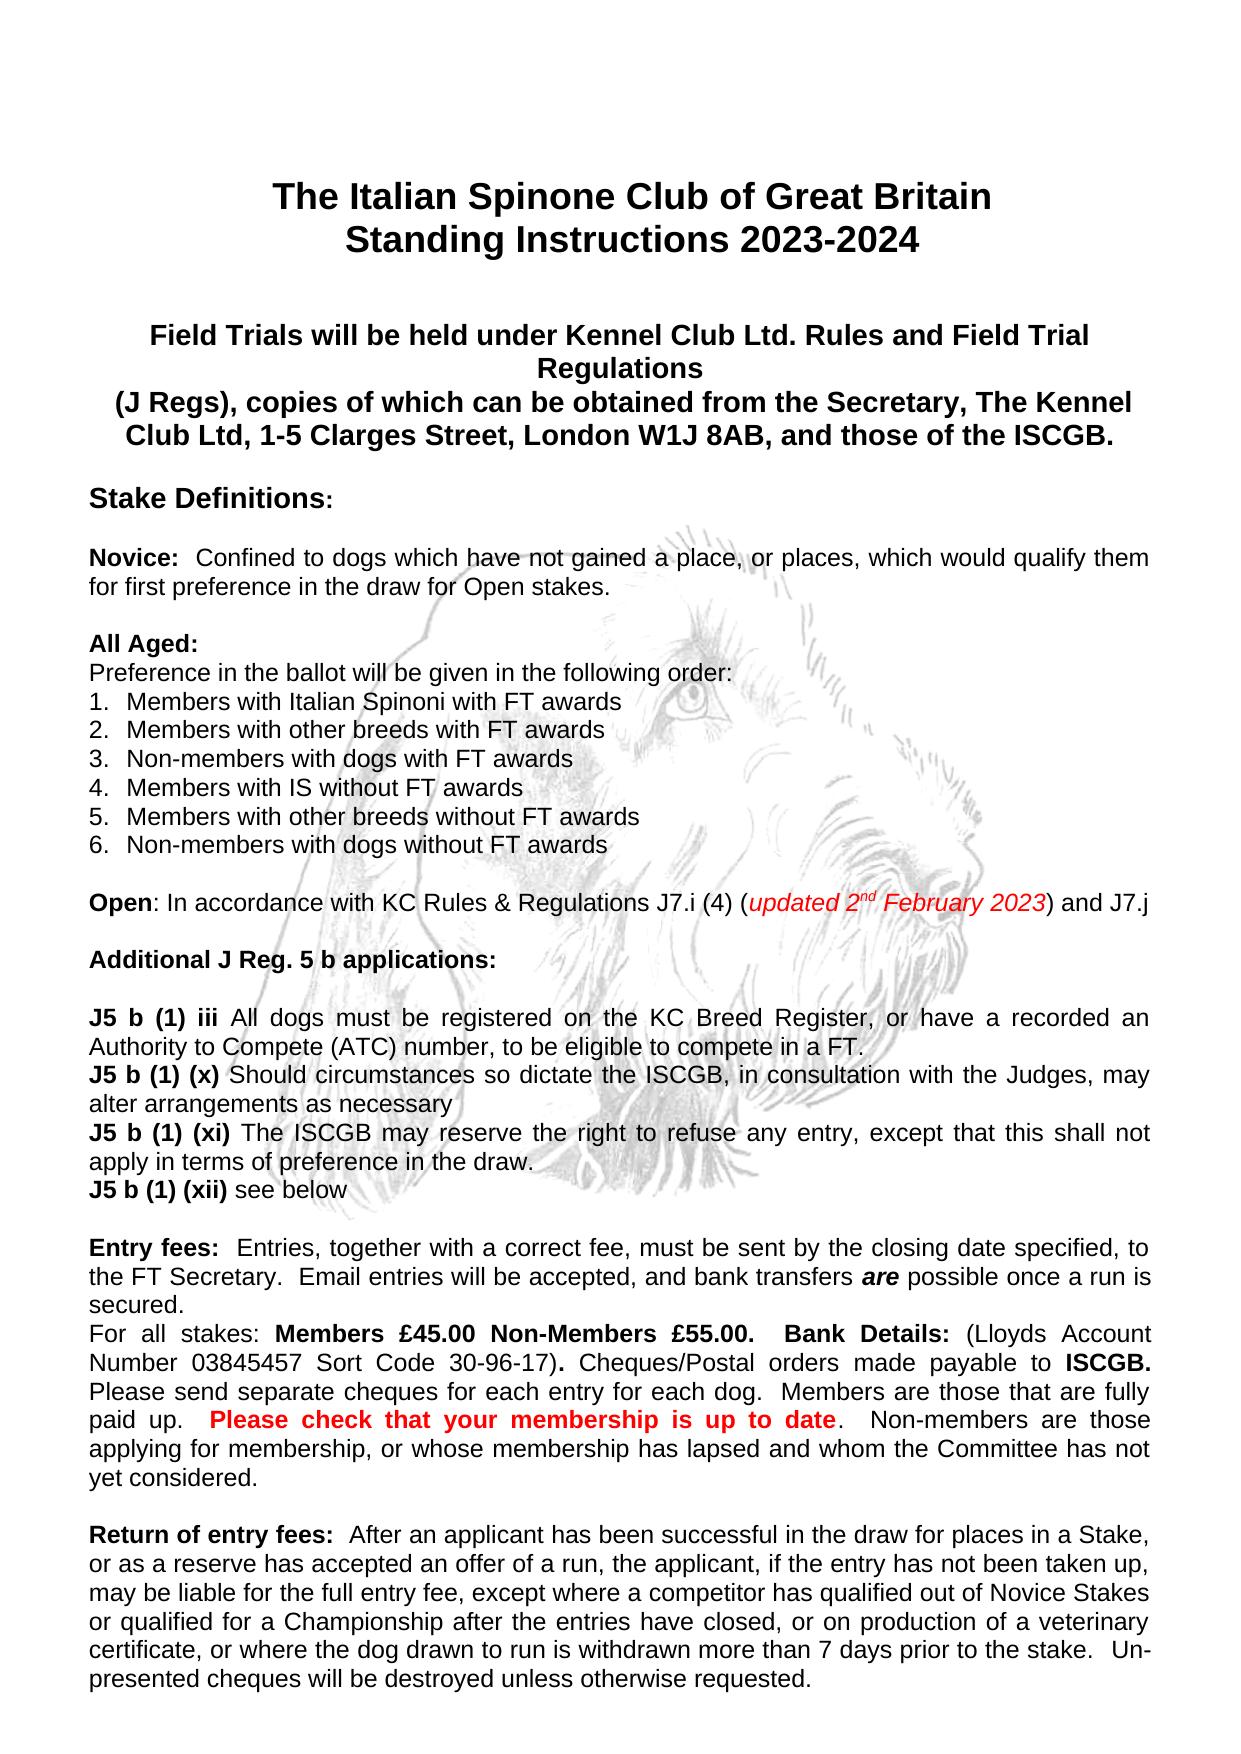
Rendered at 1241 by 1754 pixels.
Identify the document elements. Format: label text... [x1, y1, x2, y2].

list Non-members with dogs with FT awards [89, 744, 1152, 773]
text Additional J Reg. 5 b applications: [89, 946, 1152, 974]
text All Aged: [89, 629, 1152, 658]
text J5 b (1) (xii) see below [89, 1176, 1152, 1204]
text Return of entry fees: After an applicant has been successful in the draw for places in a Stake, or as a reserve has accepted an offer of a run, the applicant, if the entry has not been taken up, may be liable for the full entry fee, except where a competitor has qualified out of Novice Stakes or qualified for a Championship after the entries have closed, or on production of a veterinary certificate, or where the dog drawn to run is withdrawn more than 7 days prior to the stake. Un-presented cheques will be destroyed unless otherwise requested. [89, 1521, 1152, 1693]
list Members with Italian Spinoni with FT awards [89, 687, 1152, 716]
text Standing Instructions 2023-2024 [89, 217, 1176, 260]
text J5 b (1) (xi) The ISCGB may reserve the right to refuse any entry, except that this shall not apply in terms of preference in the draw. [89, 1118, 1152, 1176]
text (J Regs), copies of which can be obtained from the Secretary, The Kennel Club Ltd, 1-5 Clarges Street, London W1J 8AB, and those of the ISCGB. [89, 385, 1152, 452]
list Members with other breeds with FT awards [89, 716, 1152, 744]
text Field Trials will be held under Kennel Club Ltd. Rules and Field Trial Regulations [89, 318, 1152, 385]
text For all stakes: Members £45.00 Non-Members £55.00. Bank Details: (Lloyds Account Number 03845457 Sort Code 30-96-17). Cheques/Postal orders made payable to ISCGB. Please send separate cheques for each entry for each dog. Members are those that are fully paid up. Please check that your membership is up to date. Non-members are those applying for membership, or whose membership has lapsed and whom the Committee has not yet considered. [89, 1319, 1152, 1492]
text Stake Definitions: [89, 481, 1152, 514]
list Non-members with dogs without FT awards [89, 831, 1152, 859]
list Members with IS without FT awards [89, 773, 1152, 802]
text Preference in the ballot will be given in the following order: [89, 658, 1152, 687]
text The Italian Spinone Club of Great Britain [89, 174, 1176, 217]
text Open: In accordance with KC Rules & Regulations J7.i (4) (updated 2nd February 2023) and J7.j [89, 888, 1152, 917]
text Novice: Confined to dogs which have not gained a place, or places, which would qualify them for first preference in the draw for Open stakes. [89, 543, 1152, 601]
text J5 b (1) (x) Should circumstances so dictate the ISCGB, in consultation with the Judges, may alter arrangements as necessary [89, 1061, 1152, 1118]
list Members with other breeds without FT awards [89, 802, 1152, 831]
text J5 b (1) iii All dogs must be registered on the KC Breed Register, or have a recorded an Authority to Compete (ATC) number, to be eligible to compete in a FT. [89, 1003, 1152, 1061]
text Entry fees: Entries, together with a correct fee, must be sent by the closing date specified, to the FT Secretary. Email entries will be accepted, and bank transfers are possible once a run is secured. [89, 1233, 1152, 1319]
